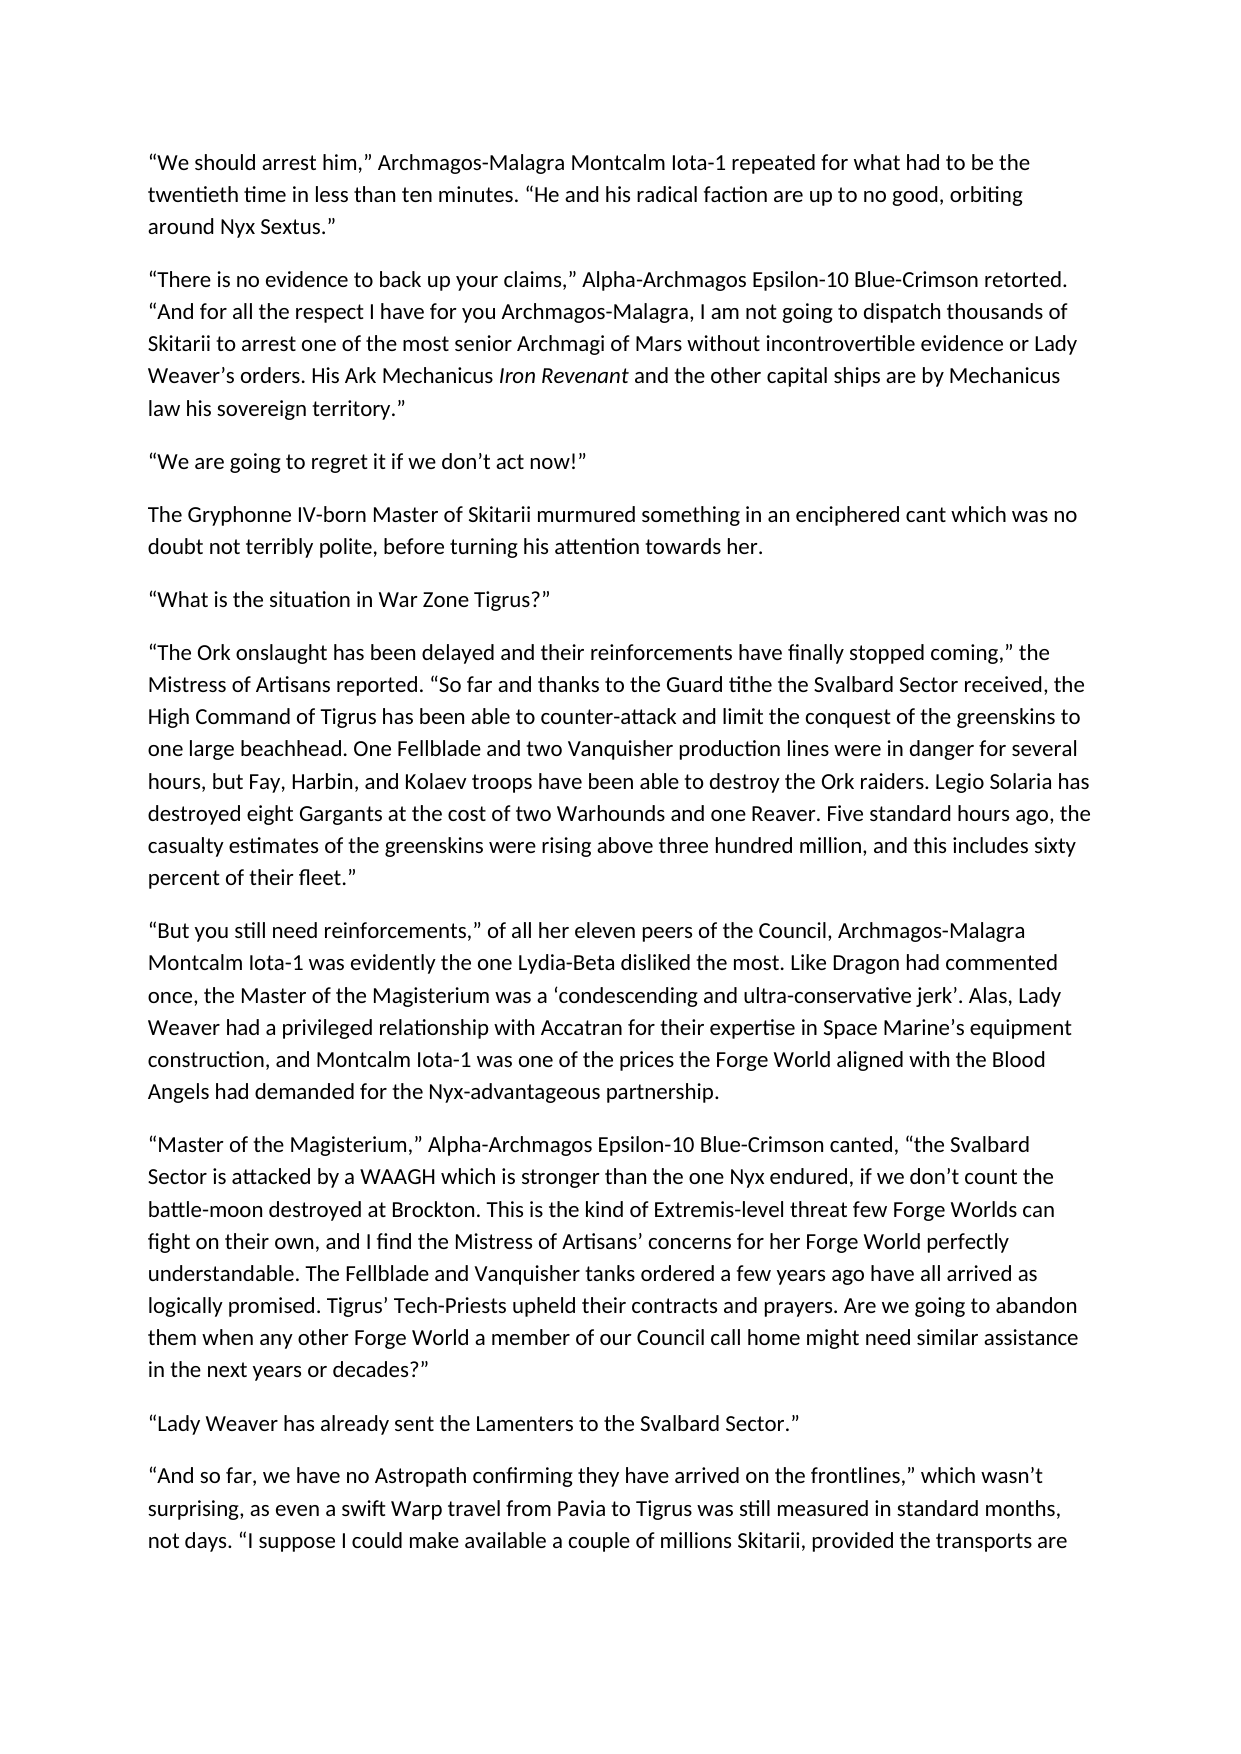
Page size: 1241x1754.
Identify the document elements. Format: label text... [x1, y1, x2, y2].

text “What is the situation in War Zone Tigrus?” [148, 585, 1093, 613]
text “We should arrest him,” Archmagos-Malagra Montcalm Iota-1 repeated for what had to be the twentieth time in less than ten minutes. “He and his radical faction are up to no good, orbiting around Nyx Sextus.” [148, 148, 1093, 240]
text “There is no evidence to back up your claims,” Alpha-Archmagos Epsilon-10 Blue-Crimson retorted. “And for all the respect I have for you Archmagos-Malagra, I am not going to dispatch thousands of Skitarii to arrest one of the most senior Archmagi of Mars without incontrovertible evidence or Lady Weaver’s orders. His Ark Mechanicus Iron Revenant and the other capital ships are by Mechanicus law his sovereign territory.” [148, 265, 1093, 422]
text The Gryphonne IV-born Master of Skitarii murmured something in an enciphered cant which was no doubt not terribly polite, before turning his attention towards her. [148, 500, 1093, 560]
text “But you still need reinforcements,” of all her eleven peers of the Council, Archmagos-Malagra Montcalm Iota-1 was evidently the one Lydia-Beta disliked the most. Like Dragon had commented once, the Master of the Magisterium was a ‘condescending and ultra-conservative jerk’. Alas, Lady Weaver had a privileged relationship with Accatran for their expertise in Space Marine’s equipment construction, and Montcalm Iota-1 was one of the prices the Forge World aligned with the Blood Angels had demanded for the Nyx-advantageous partnership. [148, 916, 1093, 1105]
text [148, 1462, 1093, 1554]
text “Lady Weaver has already sent the Lamenters to the Svalbard Sector.” [148, 1409, 1093, 1437]
text “The Ork onslaught has been delayed and their reinforcements have finally stopped coming,” the Mistress of Artisans reported. “So far and thanks to the Guard tithe the Svalbard Sector received, the High Command of Tigrus has been able to counter-attack and limit the conquest of the greenskins to one large beachhead. One Fellblade and two Vanquisher production lines were in danger for several hours, but Fay, Harbin, and Kolaev troops have been able to destroy the Ork raiders. Legio Solaria has destroyed eight Gargants at the cost of two Warhounds and one Reaver. Five standard hours ago, the casualty estimates of the greenskins were rising above three hundred million, and this includes sixty percent of their fleet.” [148, 638, 1093, 891]
text “We are going to regret it if we don’t act now!” [148, 447, 1093, 475]
text “Master of the Magisterium,” Alpha-Archmagos Epsilon-10 Blue-Crimson canted, “the Svalbard Sector is attacked by a WAAGH which is stronger than the one Nyx endured, if we don’t count the battle-moon destroyed at Brockton. This is the kind of Extremis-level threat few Forge Worlds can fight on their own, and I find the Mistress of Artisans’ concerns for her Forge World perfectly understandable. The Fellblade and Vanquisher tanks ordered a few years ago have all arrived as logically promised. Tigrus’ Tech-Priests upheld their contracts and prayers. Are we going to abandon them when any other Forge World a member of our Council call home might need similar assistance in the next years or decades?” [148, 1130, 1093, 1384]
